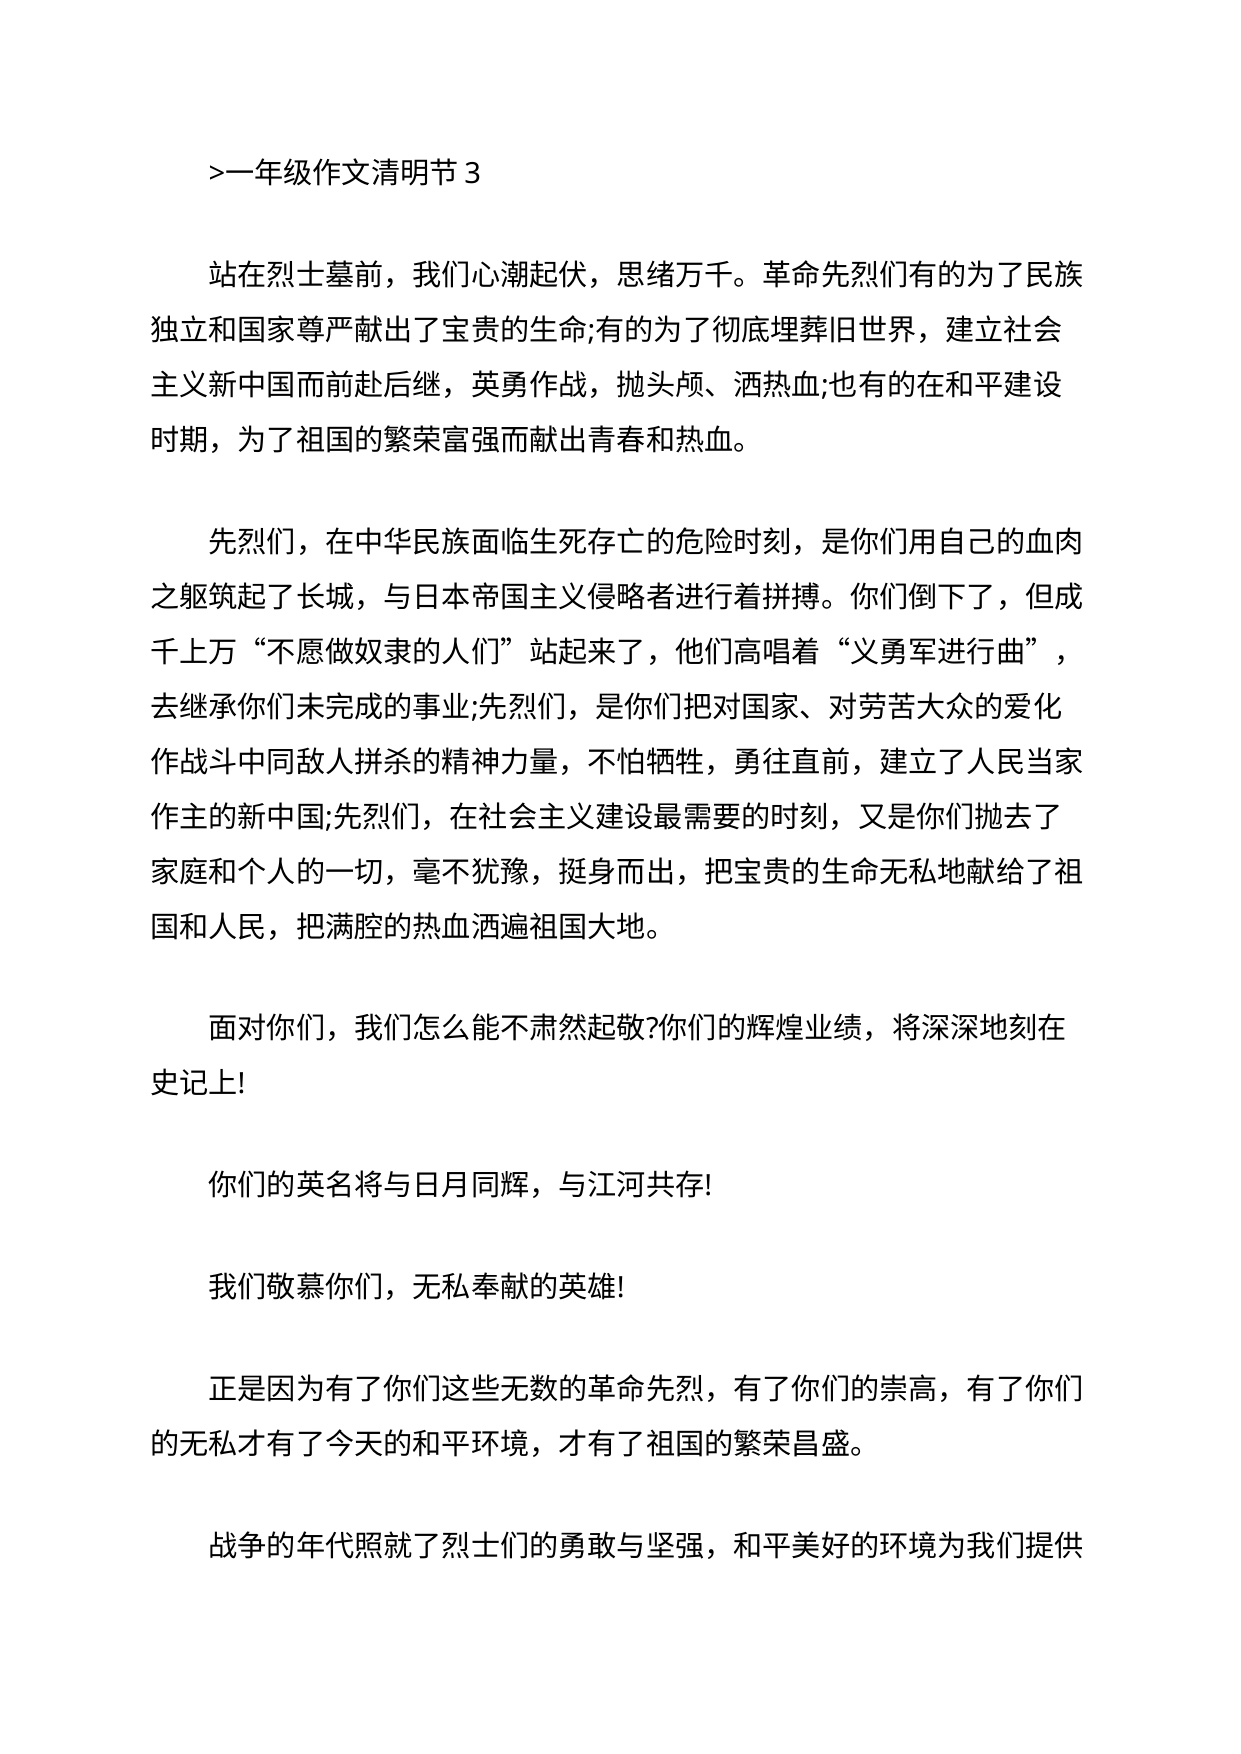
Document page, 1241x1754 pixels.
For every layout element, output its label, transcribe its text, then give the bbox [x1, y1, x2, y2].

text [150, 1522, 1090, 1565]
text 站在烈士墓前，我们心潮起伏，思绪万千。革命先烈们有的为了民族独立和国家尊严献出了宝贵的生命;有的为了彻底埋葬旧世界，建立社会主义新中国而前赴后继，英勇作战，抛头颅、洒热血;也有的在和平建设时期，为了祖国的繁荣富强而献出青春和热血。 [150, 252, 1090, 459]
text 正是因为有了你们这些无数的革命先烈，有了你们的崇高，有了你们的无私才有了今天的和平环境，才有了祖国的繁荣昌盛。 [150, 1366, 1090, 1463]
text 你们的英名将与日月同辉，与江河共存! [150, 1162, 1090, 1204]
text >一年级作文清明节3 [150, 150, 1090, 192]
text 先烈们，在中华民族面临生死存亡的危险时刻，是你们用自己的血肉之躯筑起了长城，与日本帝国主义侵略者进行着拼搏。你们倒下了，但成千上万“不愿做奴隶的人们”站起来了，他们高唱着“义勇军进行曲”，去继承你们未完成的事业;先烈们，是你们把对国家、对劳苦大众的爱化作战斗中同敌人拼杀的精神力量，不怕牺牲，勇往直前，建立了人民当家作主的新中国;先烈们，在社会主义建设最需要的时刻，又是你们抛去了家庭和个人的一切，毫不犹豫，挺身而出，把宝贵的生命无私地献给了祖国和人民，把满腔的热血洒遍祖国大地。 [150, 519, 1090, 945]
text 我们敬慕你们，无私奉献的英雄! [150, 1264, 1090, 1306]
text 面对你们，我们怎么能不肃然起敬?你们的辉煌业绩，将深深地刻在史记上! [150, 1005, 1090, 1102]
